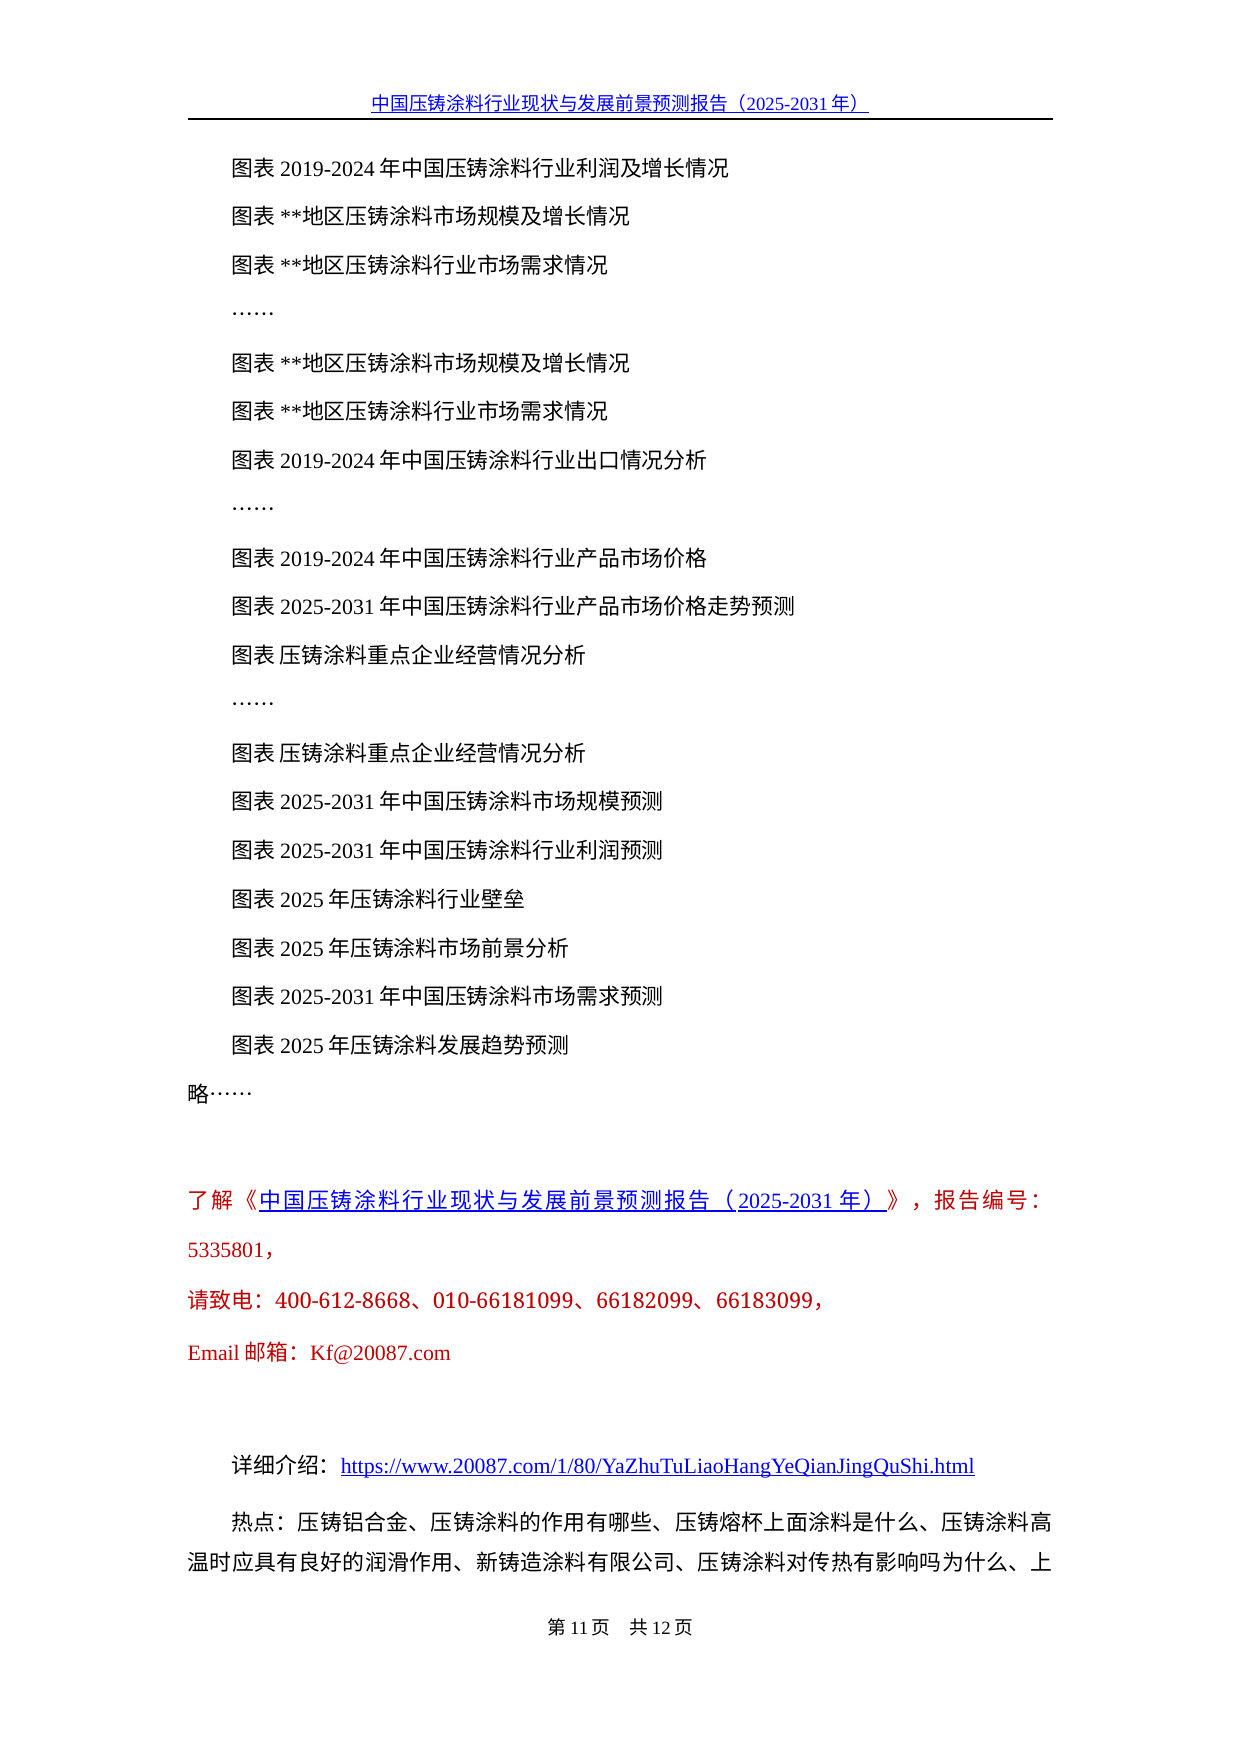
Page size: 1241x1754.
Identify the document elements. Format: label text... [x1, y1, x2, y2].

text 详细介绍：https://www.20087.com/1/80/YaZhuTuLiaoHangYeQianJingQuShi.html [187, 1448, 1053, 1480]
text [187, 1504, 1053, 1577]
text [187, 150, 1053, 1109]
text 了解《中国压铸涂料行业现状与发展前景预测报告（2025-2031年）》，报告编号：5335801， [187, 1183, 1053, 1264]
text 请致电：400-612-8668、010-66181099、66182099、66183099， [187, 1283, 1053, 1316]
text Email邮箱：Kf@20087.com [187, 1335, 1053, 1367]
